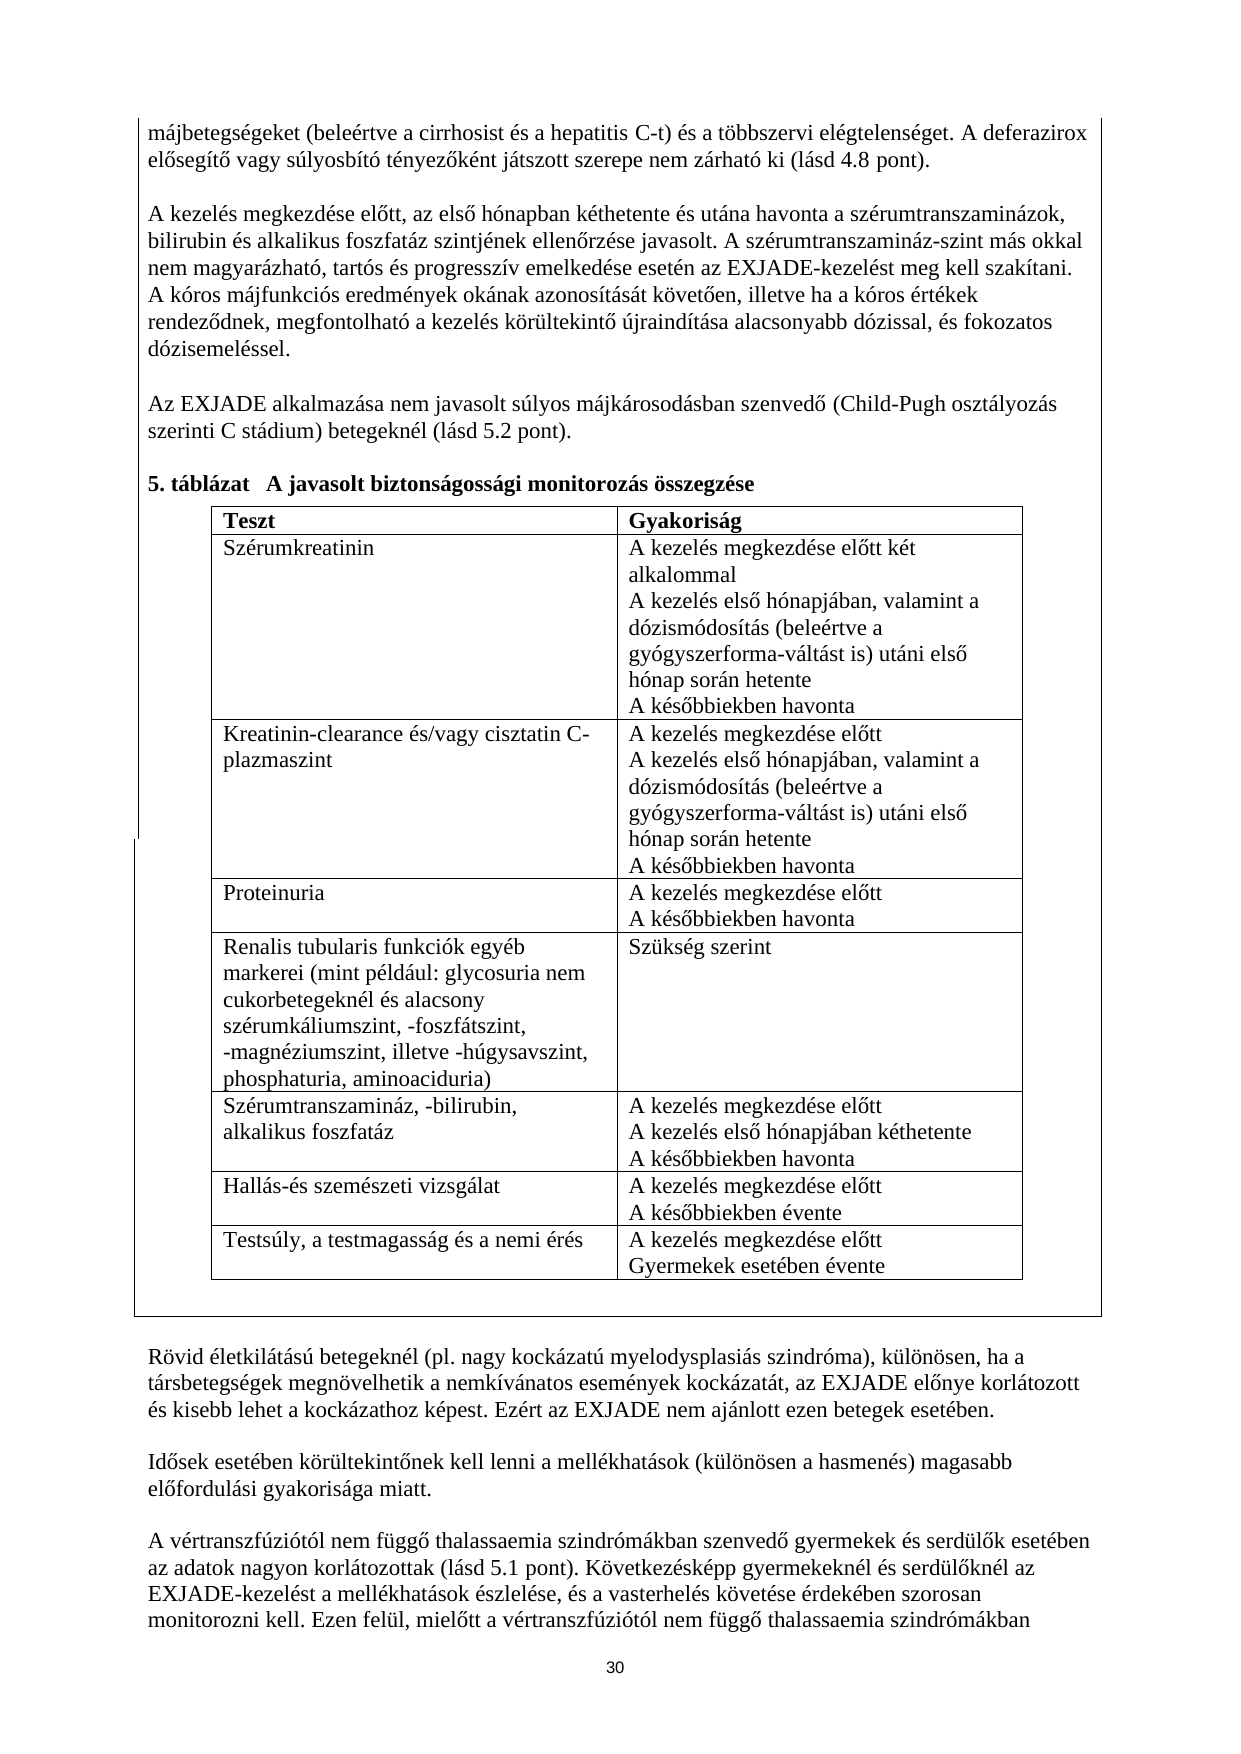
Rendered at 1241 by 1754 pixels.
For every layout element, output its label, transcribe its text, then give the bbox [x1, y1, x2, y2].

text A kezelés megkezdése előtt, az első hónapban kéthetente és utána havonta a szérumtranszaminázok, bilirubin és alkalikus foszfatáz szintjének ellenőrzése javasolt. A szérumtranszamináz-szint más okkal nem magyarázható, tartós és progresszív emelkedése esetén az EXJADE-kezelést meg kell szakítani. A kóros májfunkciós eredmények okának azonosítását követően, illetve ha a kóros értékek rendeződnek, megfontolható a kezelés körültekintő újraindítása alacsonyabb dózissal, és fokozatos dózisemeléssel. [148, 199, 1092, 362]
text Idősek esetében körültekintőnek kell lenni a mellékhatások (különösen a hasmenés) magasabb előfordulási gyakorisága miatt. [148, 1448, 1092, 1501]
text Rövid életkilátású betegeknél (pl. nagy kockázatú myelodysplasiás szindróma), különösen, ha a társbetegségek megnövelhetik a nemkívánatos események kockázatát, az EXJADE előnye korlátozott és kisebb lehet a kockázathoz képest. Ezért az EXJADE nem ajánlott ezen betegek esetében. [148, 1343, 1092, 1422]
text 5. táblázat A javasolt biztonságossági monitorozás összegzése [148, 470, 1092, 497]
text Az EXJADE alkalmazása nem javasolt súlyos májkárosodásban szenvedő (Child-Pugh osztályozás szerinti C stádium) betegeknél (lásd 5.2 pont). [148, 389, 1092, 443]
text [148, 118, 1092, 172]
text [148, 1527, 1092, 1633]
